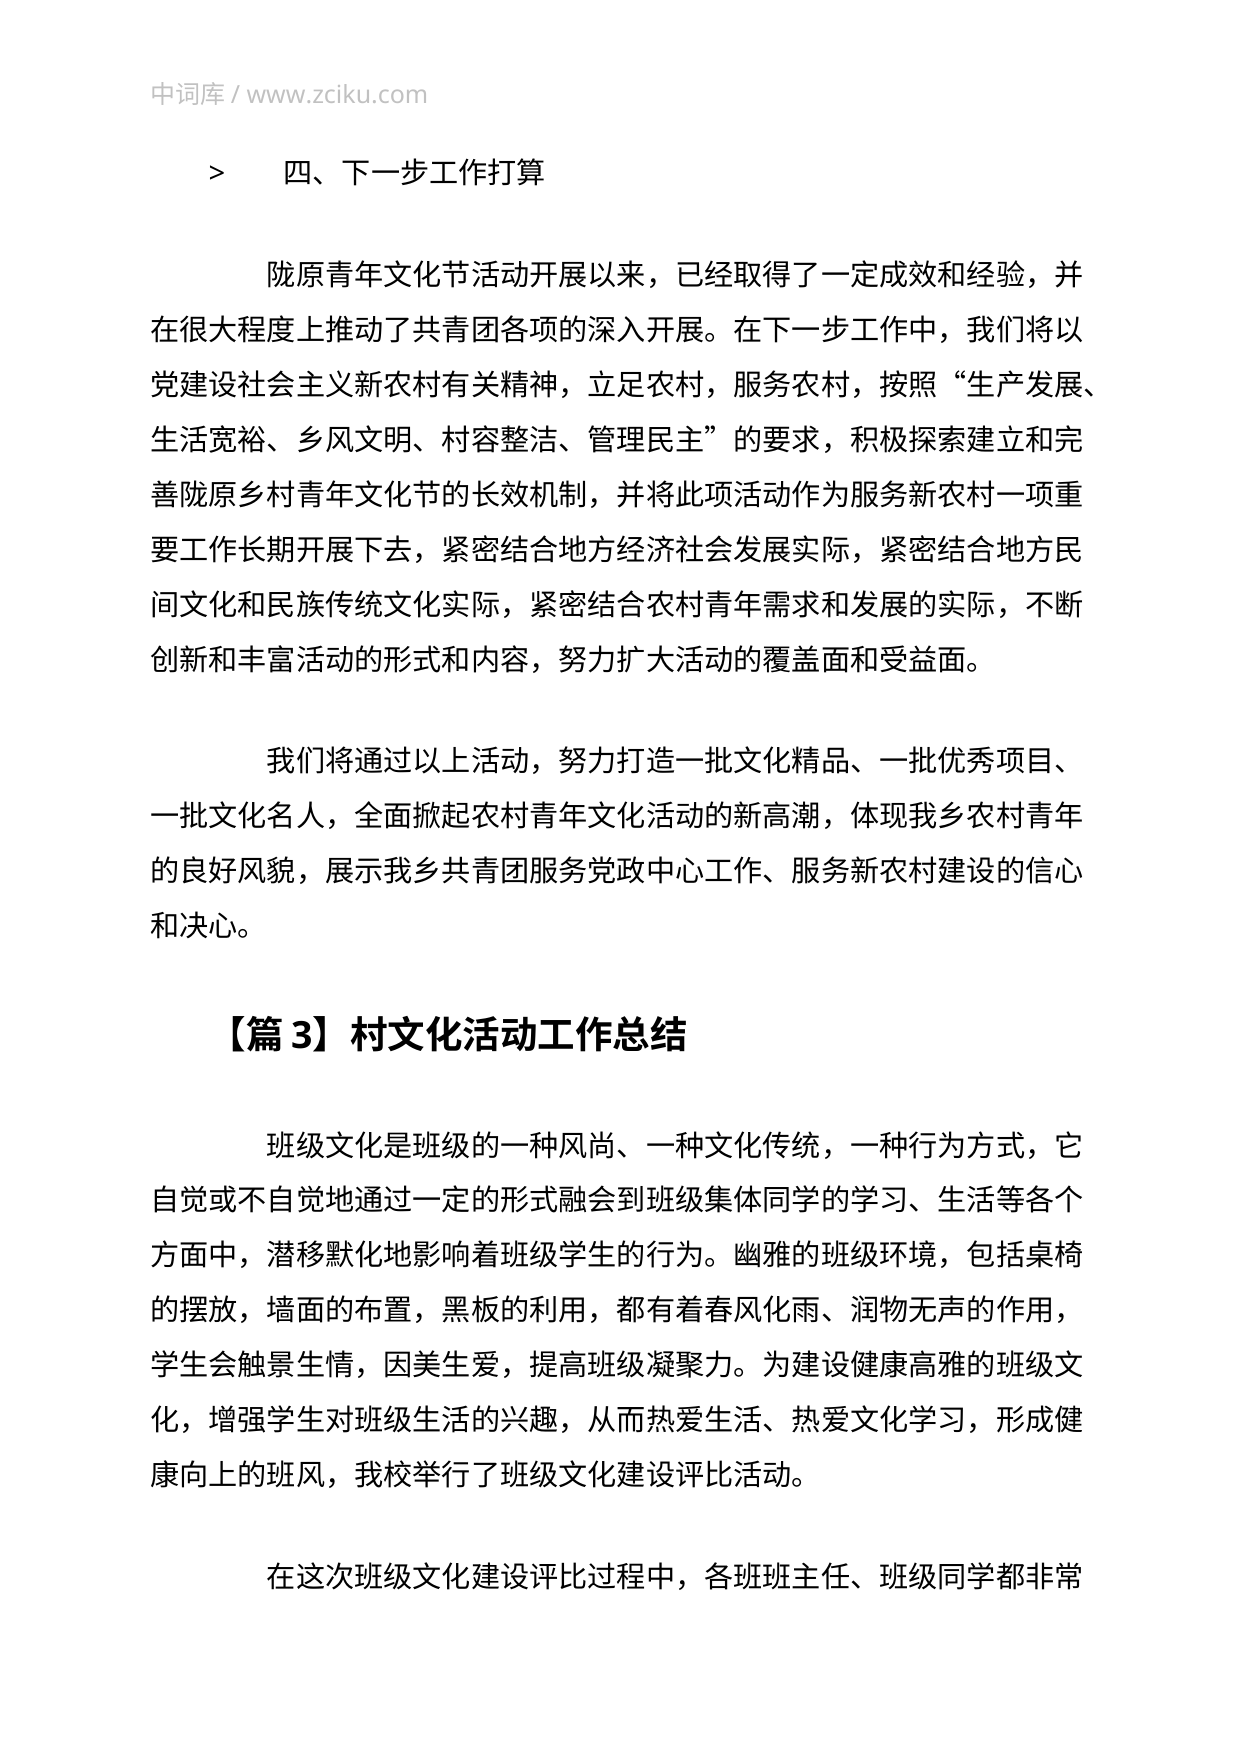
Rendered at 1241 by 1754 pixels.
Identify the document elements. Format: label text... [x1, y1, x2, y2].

text > 四、下一步工作打算 [150, 150, 1090, 192]
text 【篇3】村文化活动工作总结 [150, 1004, 1090, 1059]
text 班级文化是班级的一种风尚、一种文化传统，一种行为方式，它自觉或不自觉地通过一定的形式融会到班级集体同学的学习、生活等各个方面中，潜移默化地影响着班级学生的行为。幽雅的班级环境，包括桌椅的摆放，墙面的布置，黑板的利用，都有着春风化雨、润物无声的作用，学生会触景生情，因美生爱，提高班级凝聚力。为建设健康高雅的班级文化，增强学生对班级生活的兴趣，从而热爱生活、热爱文化学习，形成健康向上的班风，我校举行了班级文化建设评比活动。 [150, 1122, 1090, 1494]
text 陇原青年文化节活动开展以来，已经取得了一定成效和经验，并在很大程度上推动了共青团各项的深入开展。在下一步工作中，我们将以党建设社会主义新农村有关精神，立足农村，服务农村，按照“生产发展、生活宽裕、乡风文明、村容整洁、管理民主”的要求，积极探索建立和完善陇原乡村青年文化节的长效机制，并将此项活动作为服务新农村一项重要工作长期开展下去，紧密结合地方经济社会发展实际，紧密结合地方民间文化和民族传统文化实际，紧密结合农村青年需求和发展的实际，不断创新和丰富活动的形式和内容，努力扩大活动的覆盖面和受益面。 [150, 252, 1090, 678]
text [150, 1553, 1090, 1596]
text 我们将通过以上活动，努力打造一批文化精品、一批优秀项目、一批文化名人，全面掀起农村青年文化活动的新高潮，体现我乡农村青年的良好风貌，展示我乡共青团服务党政中心工作、服务新农村建设的信心和决心。 [150, 738, 1090, 945]
